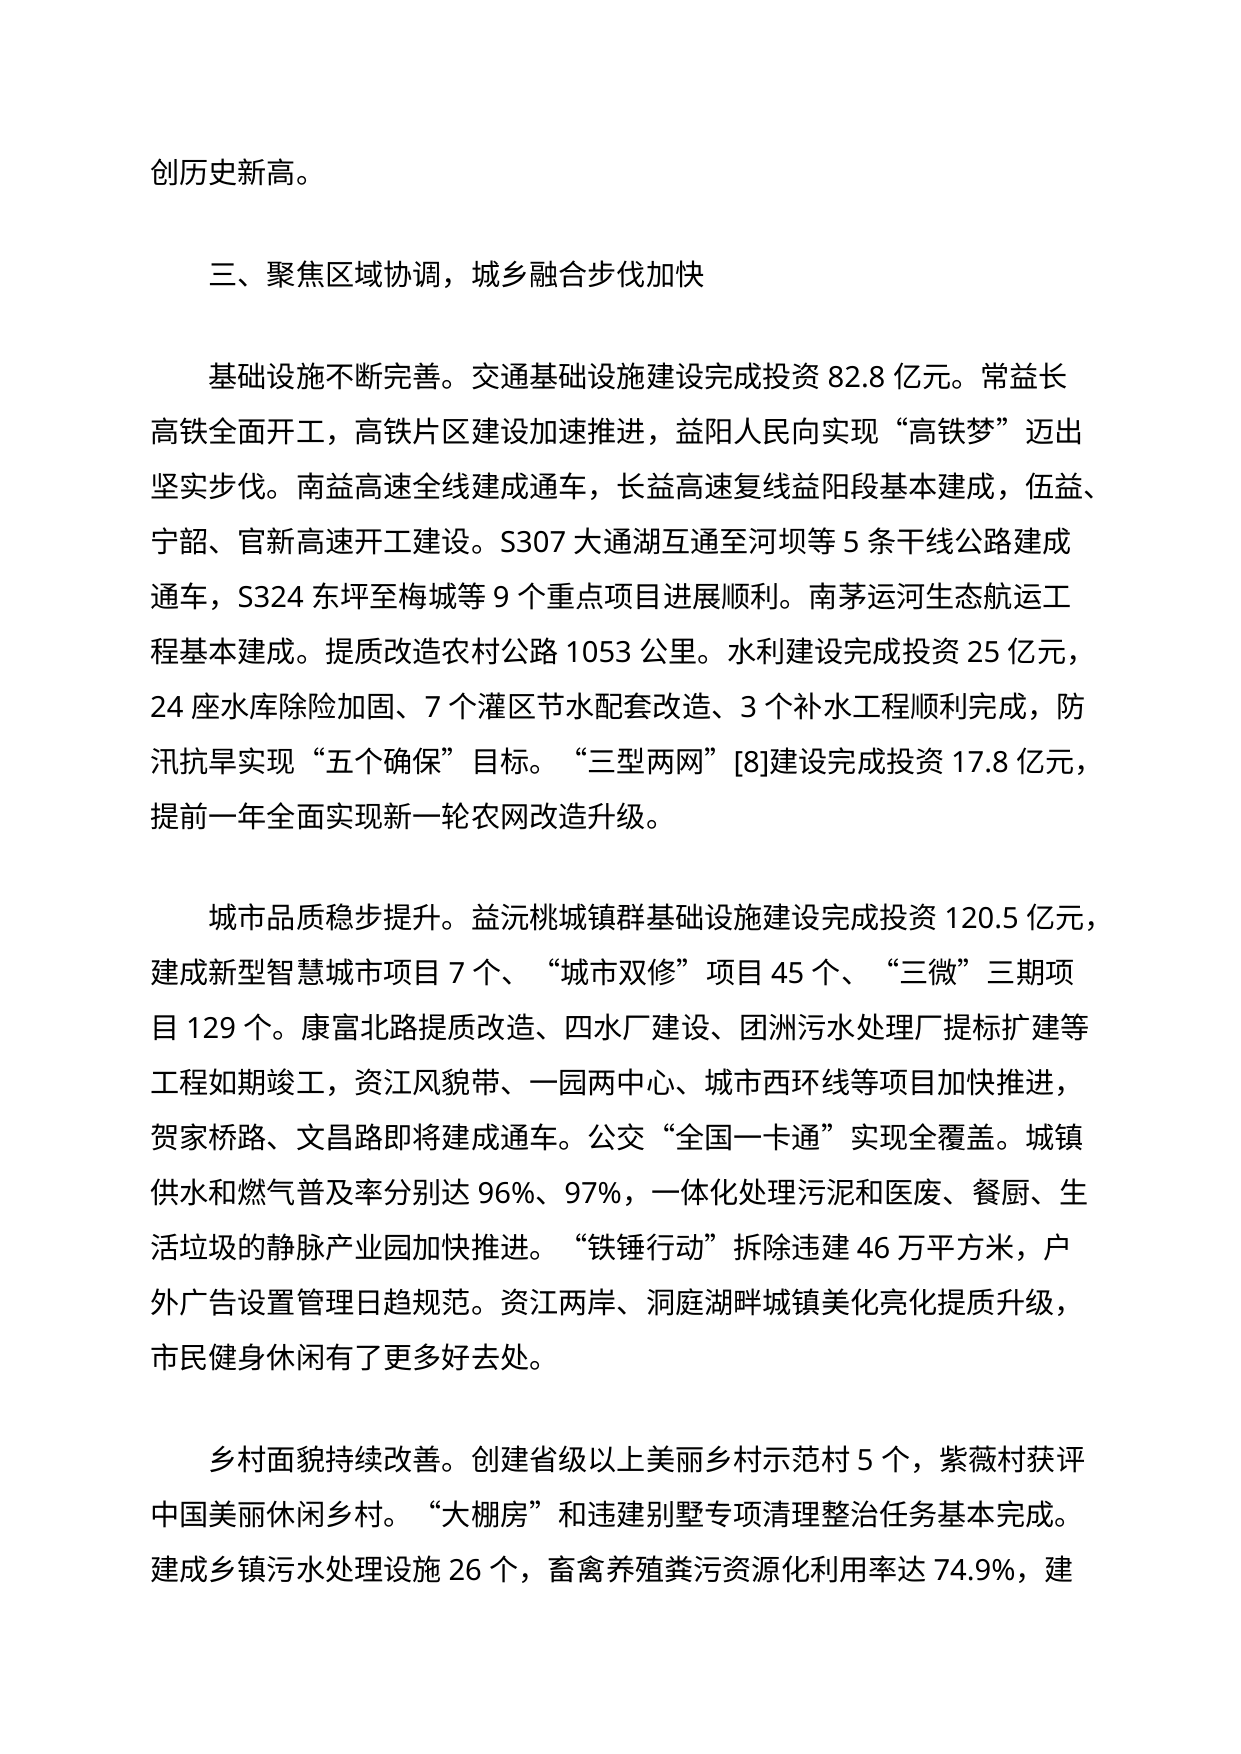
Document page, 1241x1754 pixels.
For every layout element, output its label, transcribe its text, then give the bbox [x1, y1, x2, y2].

text 城市品质稳步提升。益沅桃城镇群基础设施建设完成投资 120.5 亿元，建成新型智慧城市项目 7 个、“城市双修”项目 45 个、“三微”三期项目 129 个。康富北路提质改造、四水厂建设、团洲污水处理厂提标扩建等工程如期竣工，资江风貌带、一园两中心、城市西环线等项目加快推进，贺家桥路、文昌路即将建成通车。公交“全国一卡通”实现全覆盖。城镇供水和燃气普及率分别达 96%、97%，一体化处理污泥和医废、餐厨、生活垃圾的静脉产业园加快推进。“铁锤行动”拆除违建 46 万平方米，户外广告设置管理日趋规范。资江两岸、洞庭湖畔城镇美化亮化提质升级，市民健身休闲有了更多好去处。 [150, 895, 1090, 1377]
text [150, 150, 1090, 192]
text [150, 1437, 1090, 1589]
text 基础设施不断完善。交通基础设施建设完成投资 82.8 亿元。常益长高铁全面开工，高铁片区建设加速推进，益阳人民向实现“高铁梦”迈出坚实步伐。南益高速全线建成通车，长益高速复线益阳段基本建成，伍益、宁韶、官新高速开工建设。S307 大通湖互通至河坝等 5 条干线公路建成通车，S324 东坪至梅城等 9 个重点项目进展顺利。南茅运河生态航运工程基本建成。提质改造农村公路 1053 公里。水利建设完成投资 25 亿元，24 座水库除险加固、7 个灌区节水配套改造、3 个补水工程顺利完成，防汛抗旱实现“五个确保”目标。“三型两网”[8]建设完成投资 17.8 亿元，提前一年全面实现新一轮农网改造升级。 [150, 353, 1090, 836]
text 三、聚焦区域协调，城乡融合步伐加快 [150, 252, 1090, 294]
